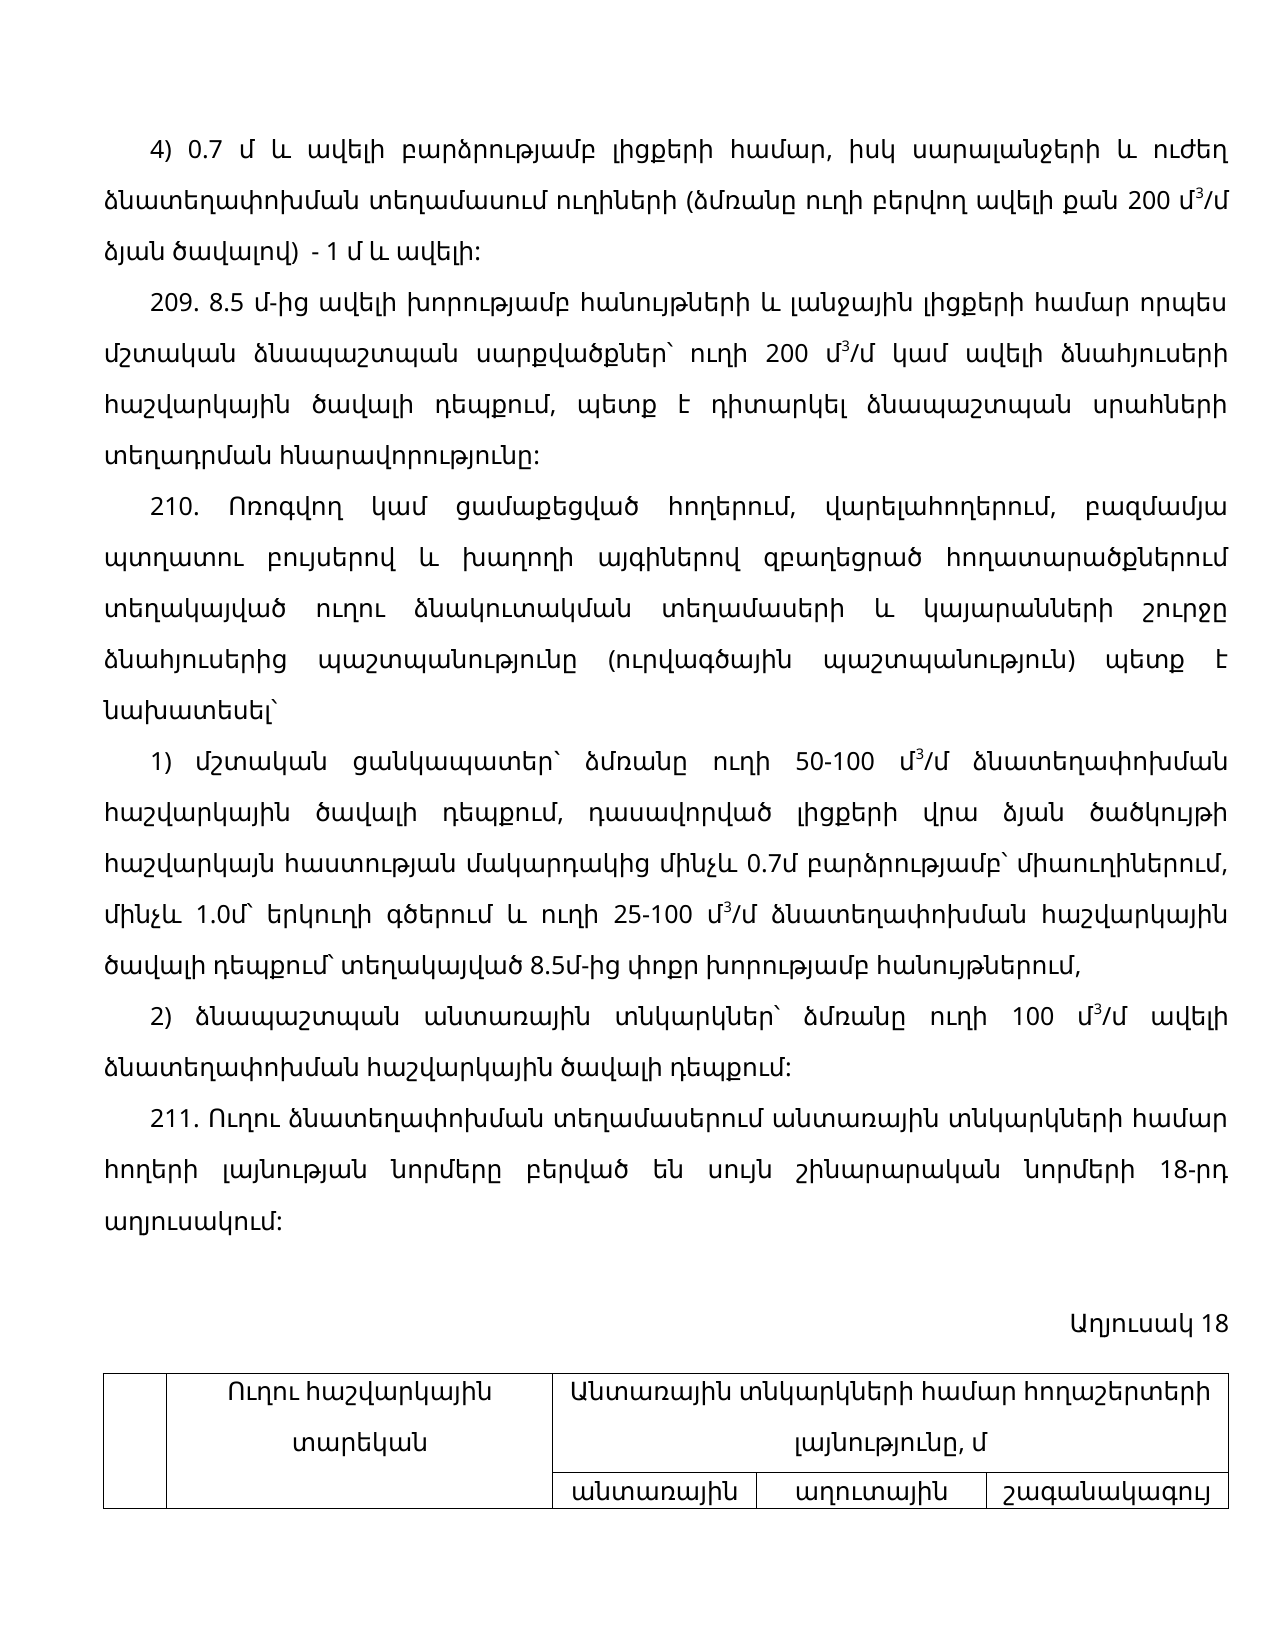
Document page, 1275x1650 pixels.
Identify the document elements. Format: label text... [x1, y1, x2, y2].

text 2) ձնապաշտպան անտառային տնկարկներ՝ ձմռանը ուղի 100 մ3/մ ավելի ձնատեղափոխման հաշվարկային ծավալի դեպքում: [103, 999, 1229, 1084]
text 210. Ոռոգվող կամ ցամաքեցված հողերում, վարելահողերում, բազմամյա պտղատու բույսերով և խաղողի այգիներով զբաղեցրած հողատարածքներում տեղակայված ուղու ձնակուտակման տեղամասերի և կայարանների շուրջը ձնահյուսերից պաշտպանությունը (ուրվագծային պաշտպանություն) պետք է նախատեսել՝ [103, 488, 1229, 727]
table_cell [553, 1473, 756, 1508]
table_header Ուղու հաշվարկային տարեկան ձնատեղափոխում, մ3/մ [167, 1374, 552, 1508]
table_header N [104, 1374, 166, 1508]
table_header Անտառային տնկարկների համար հողաշերտերի լայնությունը, մ [553, 1374, 1228, 1472]
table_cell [757, 1473, 986, 1508]
text Աղյուսակ 18 [103, 1305, 1229, 1339]
text 4) 0.7 մ և ավելի բարձրությամբ լիցքերի համար, իսկ սարալանջերի և ուժեղ ձնատեղափոխման տեղամասում ուղիների (ձմռանը ուղի բերվող ավելի քան 200 մ3/մ ձյան ծավալով) - 1 մ և ավելի: [103, 131, 1229, 267]
text 1) մշտական ցանկապատեր` ձմռանը ուղի 50-100 մ3/մ ձնատեղափոխման հաշվարկային ծավալի դեպքում, դասավորված լիցքերի վրա ձյան ծածկույթի հաշվարկայն հաստության մակարդակից մինչև 0.7մ բարձրությամբ՝ միաուղիներում, մինչև 1.0մ՝ երկուղի գծերում և ուղի 25-100 մ3/մ ձնատեղափոխման հաշվարկային ծավալի դեպքում՝ տեղակայված 8.5մ-ից փոքր խորությամբ հանույթներում, [103, 744, 1229, 982]
text 211. Ուղու ձնատեղափոխման տեղամասերում անտառային տնկարկների համար հողերի լայնության նորմերը բերված են սույն շինարարական նորմերի 18-րդ աղյուսակում: [103, 1101, 1229, 1237]
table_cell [987, 1473, 1228, 1508]
text 209. 8.5 մ-ից ավելի խորությամբ հանույթների և լանջային լիցքերի համար որպես մշտական ձնապաշտպան սարքվածքներ՝ ուղի 200 մ3/մ կամ ավելի ձնահյուսերի հաշվարկային ծավալի դեպքում, պետք է դիտարկել ձնապաշտպան սրահների տեղադրման հնարավորությունը: [103, 284, 1229, 472]
